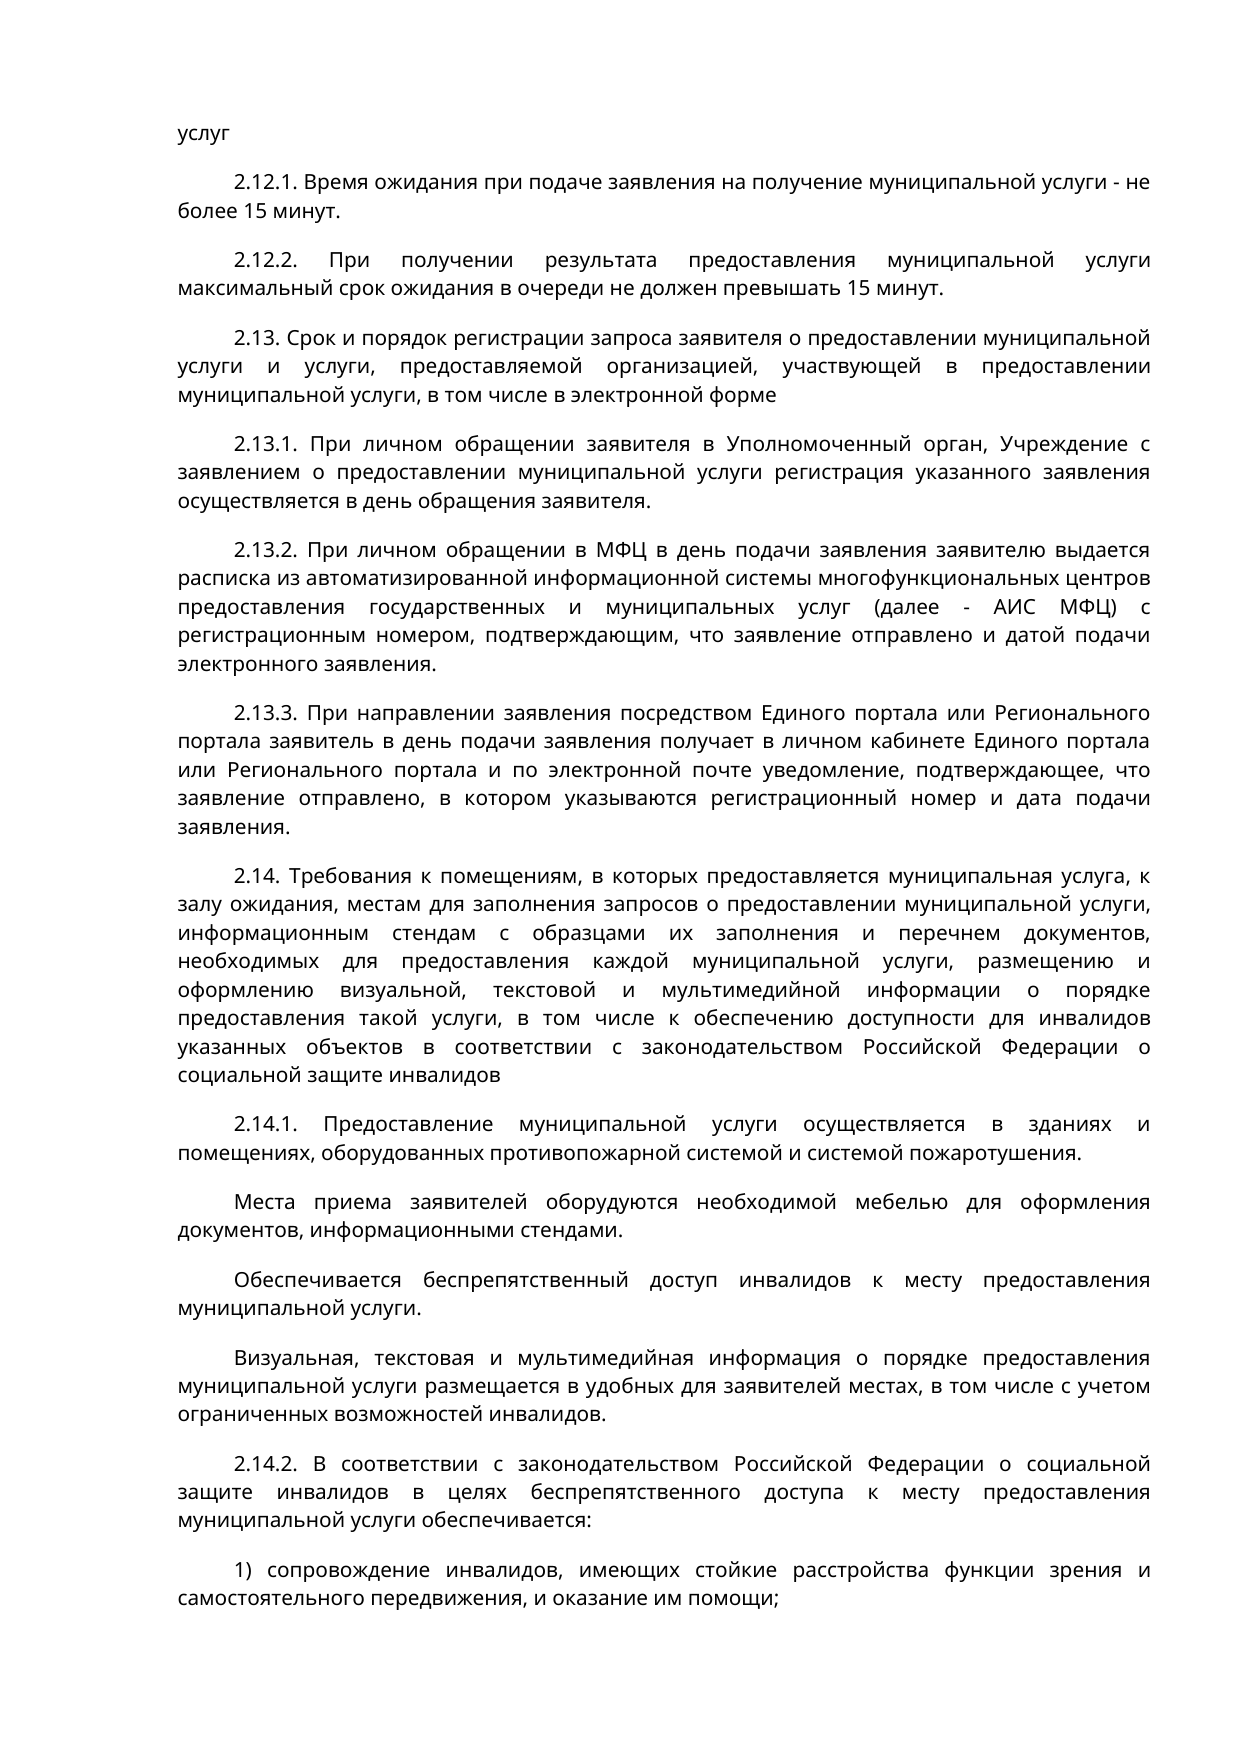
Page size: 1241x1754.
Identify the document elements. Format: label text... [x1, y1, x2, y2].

text 2.13. Срок и порядок регистрации запроса заявителя о предоставлении муниципальной услуги и услуги, предоставляемой организацией, участвующей в предоставлении муниципальной услуги, в том числе в электронной форме [177, 323, 1152, 408]
text 2.12.1. Время ожидания при подаче заявления на получение муниципальной услуги - не более 15 минут. [177, 167, 1152, 224]
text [177, 118, 1152, 147]
text 2.12.2. При получении результата предоставления муниципальной услуги максимальный срок ожидания в очереди не должен превышать 15 минут. [177, 245, 1152, 302]
text 2.13.3. При направлении заявления посредством Единого портала или Регионального портала заявитель в день подачи заявления получает в личном кабинете Единого портала или Регионального портала и по электронной почте уведомление, подтверждающее, что заявление отправлено, в котором указываются регистрационный номер и дата подачи заявления. [177, 698, 1152, 840]
text 2.14.1. Предоставление муниципальной услуги осуществляется в зданиях и помещениях, оборудованных противопожарной системой и системой пожаротушения. [177, 1109, 1152, 1166]
text 2.14. Требования к помещениям, в которых предоставляется муниципальная услуга, к залу ожидания, местам для заполнения запросов о предоставлении муниципальной услуги, информационным стендам с образцами их заполнения и перечнем документов, необходимых для предоставления каждой муниципальной услуги, размещению и оформлению визуальной, текстовой и мультимедийной информации о порядке предоставления такой услуги, в том числе к обеспечению доступности для инвалидов указанных объектов в соответствии с законодательством Российской Федерации о социальной защите инвалидов [177, 861, 1152, 1089]
text 2.13.2. При личном обращении в МФЦ в день подачи заявления заявителю выдается расписка из автоматизированной информационной системы многофункциональных центров предоставления государственных и муниципальных услуг (далее - АИС МФЦ) с регистрационным номером, подтверждающим, что заявление отправлено и датой подачи электронного заявления. [177, 535, 1152, 677]
text 2.13.1. При личном обращении заявителя в Уполномоченный орган, Учреждение с заявлением о предоставлении муниципальной услуги регистрация указанного заявления осуществляется в день обращения заявителя. [177, 429, 1152, 514]
text 1) сопровождение инвалидов, имеющих стойкие расстройства функции зрения и самостоятельного передвижения, и оказание им помощи; [177, 1555, 1152, 1612]
text 2.14.2. В соответствии с законодательством Российской Федерации о социальной защите инвалидов в целях беспрепятственного доступа к месту предоставления муниципальной услуги обеспечивается: [177, 1449, 1152, 1534]
text Обеспечивается беспрепятственный доступ инвалидов к месту предоставления муниципальной услуги. [177, 1265, 1152, 1322]
text Места приема заявителей оборудуются необходимой мебелью для оформления документов, информационными стендами. [177, 1187, 1152, 1244]
text Визуальная, текстовая и мультимедийная информация о порядке предоставления муниципальной услуги размещается в удобных для заявителей местах, в том числе с учетом ограниченных возможностей инвалидов. [177, 1343, 1152, 1428]
